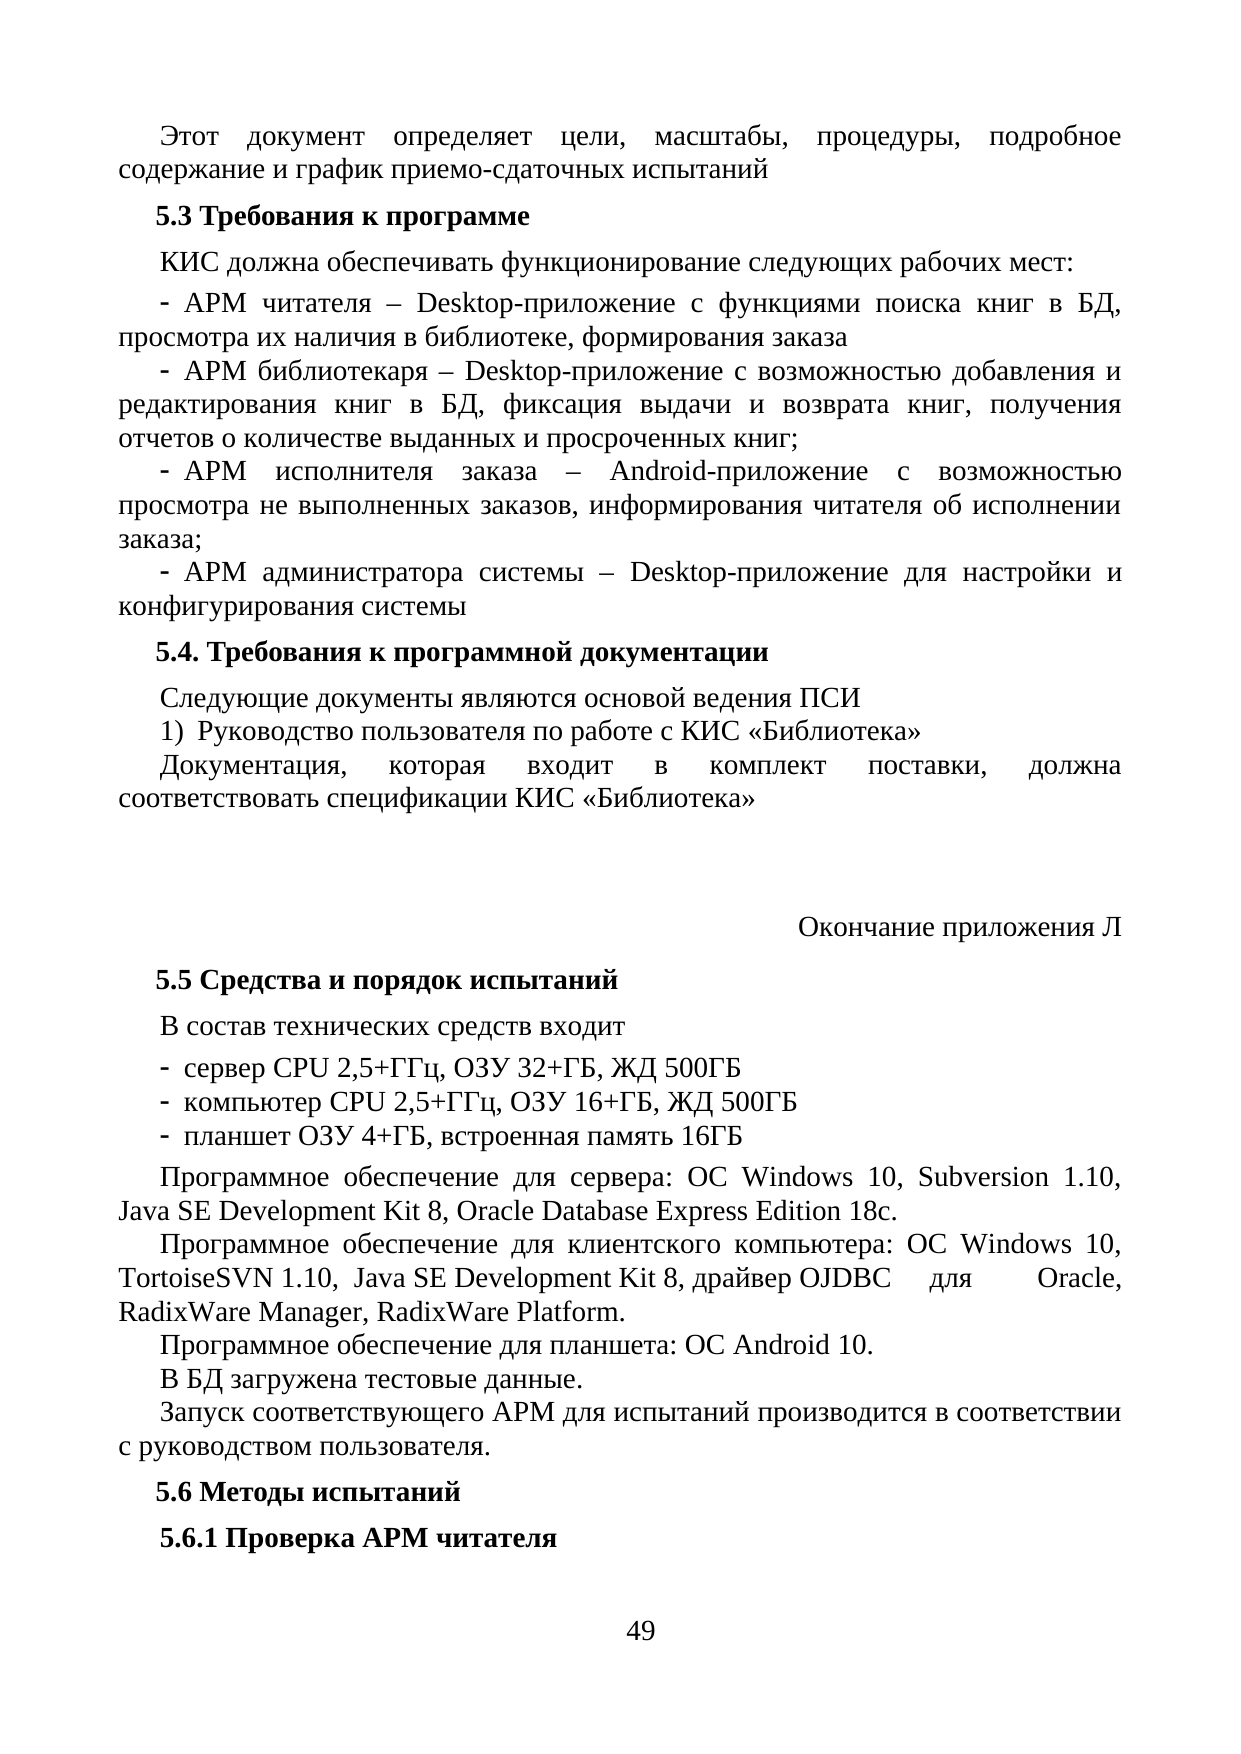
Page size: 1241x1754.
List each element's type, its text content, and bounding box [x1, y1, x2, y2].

text АРМ библиотекаря – Desktop-приложение с возможностью добавления и редактирования книг в БД, фиксация выдачи и возврата книг, получения отчетов о количестве выданных и просроченных книг; [118, 353, 1122, 453]
text 5.5 Средства и порядок испытаний [155, 962, 1122, 996]
text 5.6.1 Проверка АРМ читателя [118, 1520, 1122, 1553]
text Запуск соответствующего АРМ для испытаний производится в соответствии с руководством пользователя. [118, 1394, 1122, 1461]
text планшет ОЗУ 4+ГБ, встроенная память 16ГБ [118, 1118, 1122, 1151]
text компьютер CPU 2,5+ГГц, ОЗУ 16+ГБ, ЖД 500ГБ [118, 1084, 1122, 1118]
text Окончание приложения Л [118, 909, 1122, 943]
text Следующие документы являются основой ведения ПСИ [118, 680, 1122, 713]
text 5.3 Требования к программе [155, 198, 1122, 231]
list Документация, которая входит в комплект поставки, должна соответствовать спецификации КИС «Библиотека» [118, 747, 1122, 814]
text 5.6 Методы испытаний [155, 1474, 1122, 1507]
list Руководство пользователя по работе с КИС «Библиотека» [159, 713, 1122, 747]
text 5.4. Требования к программной документации [155, 634, 1122, 667]
text АРМ администратора системы – Desktop-приложение для настройки и конфигурирования системы [118, 554, 1122, 621]
text В БД загружена тестовые данные. [118, 1361, 1122, 1394]
text АРМ читателя – Desktop-приложение с функциями поиска книг в БД, просмотра их наличия в библиотеке, формирования заказа [118, 286, 1122, 353]
text сервер CPU 2,5+ГГц, ОЗУ 32+ГБ, ЖД 500ГБ [118, 1050, 1122, 1084]
text Этот документ определяет цели, масштабы, процедуры, подробное содержание и график приемо-сдаточных испытаний [118, 118, 1122, 185]
text Программное обеспечение для планшета: ОС Android 10. [118, 1327, 1122, 1361]
text АРМ исполнителя заказа – Android-приложение c возможностью просмотра не выполненных заказов, информирования читателя об исполнении заказа; [118, 453, 1122, 554]
text В состав технических средств входит [118, 1008, 1122, 1042]
text КИС должна обеспечивать функционирование следующих рабочих мест: [118, 244, 1122, 277]
text Программное обеспечение для сервера: ОС Windows 10, Subversion 1.10, Java SE Development Kit 8, Oracle Database Express Edition 18c. [118, 1159, 1122, 1227]
text Программное обеспечение для клиентского компьютера: ОС Windows 10, TortoiseSVN 1.10, Java SE Development Kit 8, драйвер OJDBC для Oracle, RadixWare Manager, RadixWare Platform. [118, 1227, 1122, 1327]
